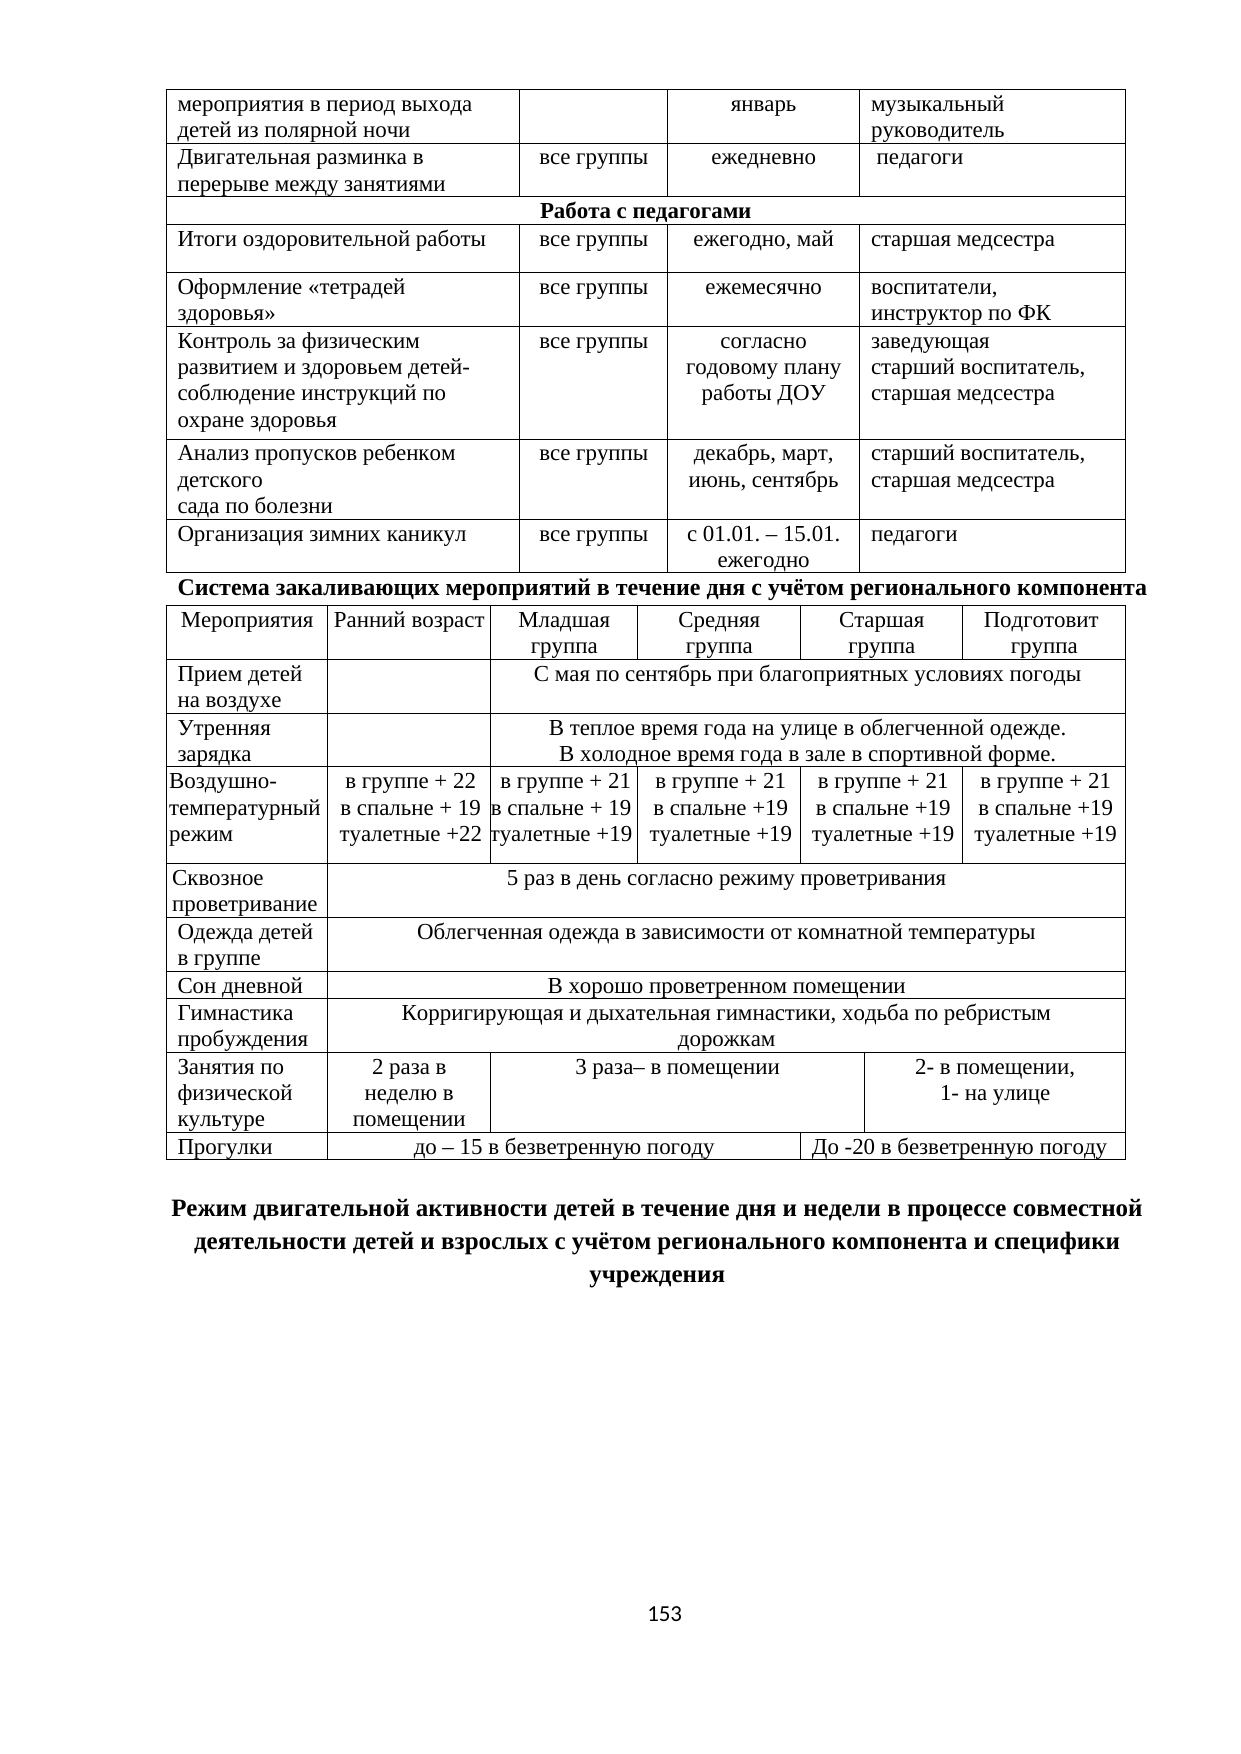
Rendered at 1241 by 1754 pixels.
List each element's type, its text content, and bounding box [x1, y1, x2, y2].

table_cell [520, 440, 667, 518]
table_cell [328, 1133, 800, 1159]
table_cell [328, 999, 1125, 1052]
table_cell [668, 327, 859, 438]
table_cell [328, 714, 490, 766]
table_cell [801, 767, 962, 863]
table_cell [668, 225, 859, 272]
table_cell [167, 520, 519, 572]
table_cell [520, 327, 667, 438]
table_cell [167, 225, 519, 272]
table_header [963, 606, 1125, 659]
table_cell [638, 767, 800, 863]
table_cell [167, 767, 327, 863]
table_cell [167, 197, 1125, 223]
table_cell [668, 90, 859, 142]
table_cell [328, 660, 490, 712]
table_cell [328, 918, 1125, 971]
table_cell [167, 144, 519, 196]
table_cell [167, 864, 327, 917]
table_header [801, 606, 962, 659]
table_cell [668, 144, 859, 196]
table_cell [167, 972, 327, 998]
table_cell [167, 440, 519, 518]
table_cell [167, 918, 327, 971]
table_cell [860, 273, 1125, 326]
text Система закаливающих мероприятий в течение дня с учётом регионального компонента [177, 573, 1152, 601]
text Режим двигательной активности детей в течение дня и недели в процессе совместной деятельности детей и взрослых с учётом регионального компонента и специфики учреждения [162, 1193, 1152, 1288]
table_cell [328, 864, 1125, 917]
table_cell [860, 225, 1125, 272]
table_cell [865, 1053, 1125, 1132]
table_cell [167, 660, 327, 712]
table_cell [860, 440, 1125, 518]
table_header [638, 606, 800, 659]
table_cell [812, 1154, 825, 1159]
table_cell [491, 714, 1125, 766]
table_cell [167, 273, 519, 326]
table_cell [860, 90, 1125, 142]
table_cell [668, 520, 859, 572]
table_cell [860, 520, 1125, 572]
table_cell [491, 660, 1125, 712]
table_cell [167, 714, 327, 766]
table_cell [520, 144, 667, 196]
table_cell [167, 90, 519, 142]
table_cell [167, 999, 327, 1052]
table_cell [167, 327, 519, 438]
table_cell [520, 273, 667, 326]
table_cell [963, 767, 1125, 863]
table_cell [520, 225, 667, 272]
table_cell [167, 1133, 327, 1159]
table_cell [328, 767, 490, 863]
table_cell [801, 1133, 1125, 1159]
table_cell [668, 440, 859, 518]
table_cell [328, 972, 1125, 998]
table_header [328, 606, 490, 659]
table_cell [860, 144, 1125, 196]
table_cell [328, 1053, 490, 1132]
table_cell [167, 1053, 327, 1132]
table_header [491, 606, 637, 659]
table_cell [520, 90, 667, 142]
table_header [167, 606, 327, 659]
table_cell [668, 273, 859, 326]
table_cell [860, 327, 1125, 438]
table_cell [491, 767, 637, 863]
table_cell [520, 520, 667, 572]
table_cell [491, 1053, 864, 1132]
